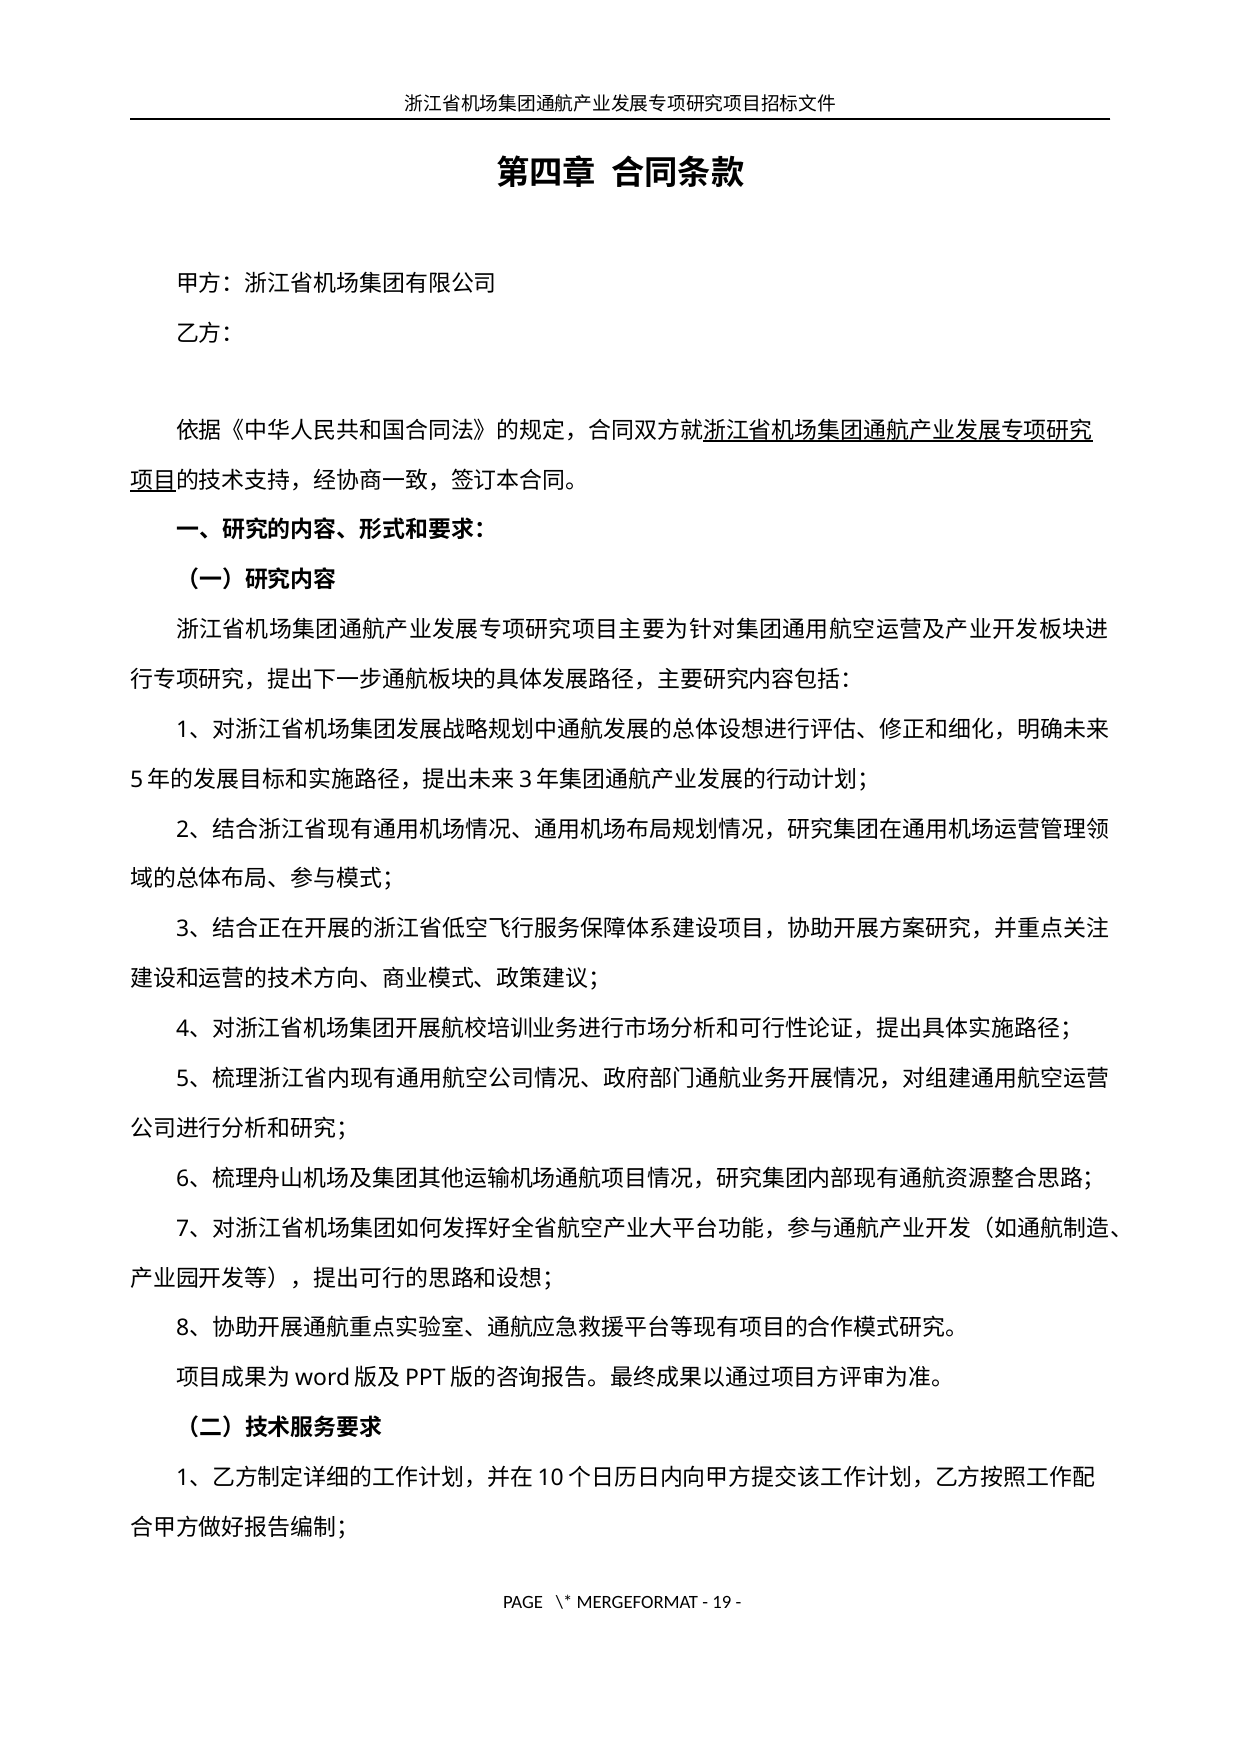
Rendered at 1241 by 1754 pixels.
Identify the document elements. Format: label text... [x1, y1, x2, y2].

text （二）技术服务要求 [130, 1409, 1110, 1442]
text 7、对浙江省机场集团如何发挥好全省航空产业大平台功能，参与通航产业开发（如通航制造、产业园开发等），提出可行的思路和设想； [130, 1209, 1110, 1293]
text 1、对浙江省机场集团发展战略规划中通航发展的总体设想进行评估、修正和细化，明确未来5年的发展目标和实施路径，提出未来3年集团通航产业发展的行动计划； [130, 711, 1110, 794]
text 3、结合正在开展的浙江省低空飞行服务保障体系建设项目，协助开展方案研究，并重点关注建设和运营的技术方向、商业模式、政策建议； [130, 910, 1110, 993]
text 甲方：浙江省机场集团有限公司 [130, 265, 1110, 298]
text 乙方： [130, 315, 1110, 348]
text 6、梳理舟山机场及集团其他运输机场通航项目情况，研究集团内部现有通航资源整合思路； [130, 1159, 1110, 1193]
text 浙江省机场集团通航产业发展专项研究项目主要为针对集团通用航空运营及产业开发板块进行专项研究，提出下一步通航板块的具体发展路径，主要研究内容包括： [130, 611, 1110, 694]
text 项目成果为word版及PPT版的咨询报告。最终成果以通过项目方评审为准。 [130, 1359, 1110, 1392]
text 8、协助开展通航重点实验室、通航应急救援平台等现有项目的合作模式研究。 [130, 1309, 1110, 1342]
text 依据《中华人民共和国合同法》的规定，合同双方就浙江省机场集团通航产业发展专项研究项目的技术支持，经协商一致，签订本合同。 [130, 412, 1110, 495]
text 5、梳理浙江省内现有通用航空公司情况、政府部门通航业务开展情况，对组建通用航空运营公司进行分析和研究； [130, 1060, 1110, 1143]
text 2、结合浙江省现有通用机场情况、通用机场布局规划情况，研究集团在通用机场运营管理领域的总体布局、参与模式； [130, 810, 1110, 893]
text 1、乙方制定详细的工作计划，并在10个日历日内向甲方提交该工作计划，乙方按照工作配合甲方做好报告编制； [130, 1459, 1110, 1542]
text （一）研究内容 [130, 561, 1110, 594]
subtitle 第四章 合同条款 [130, 146, 1110, 194]
text 一、研究的内容、形式和要求： [130, 511, 1110, 544]
text 4、对浙江省机场集团开展航校培训业务进行市场分析和可行性论证，提出具体实施路径； [130, 1010, 1110, 1043]
